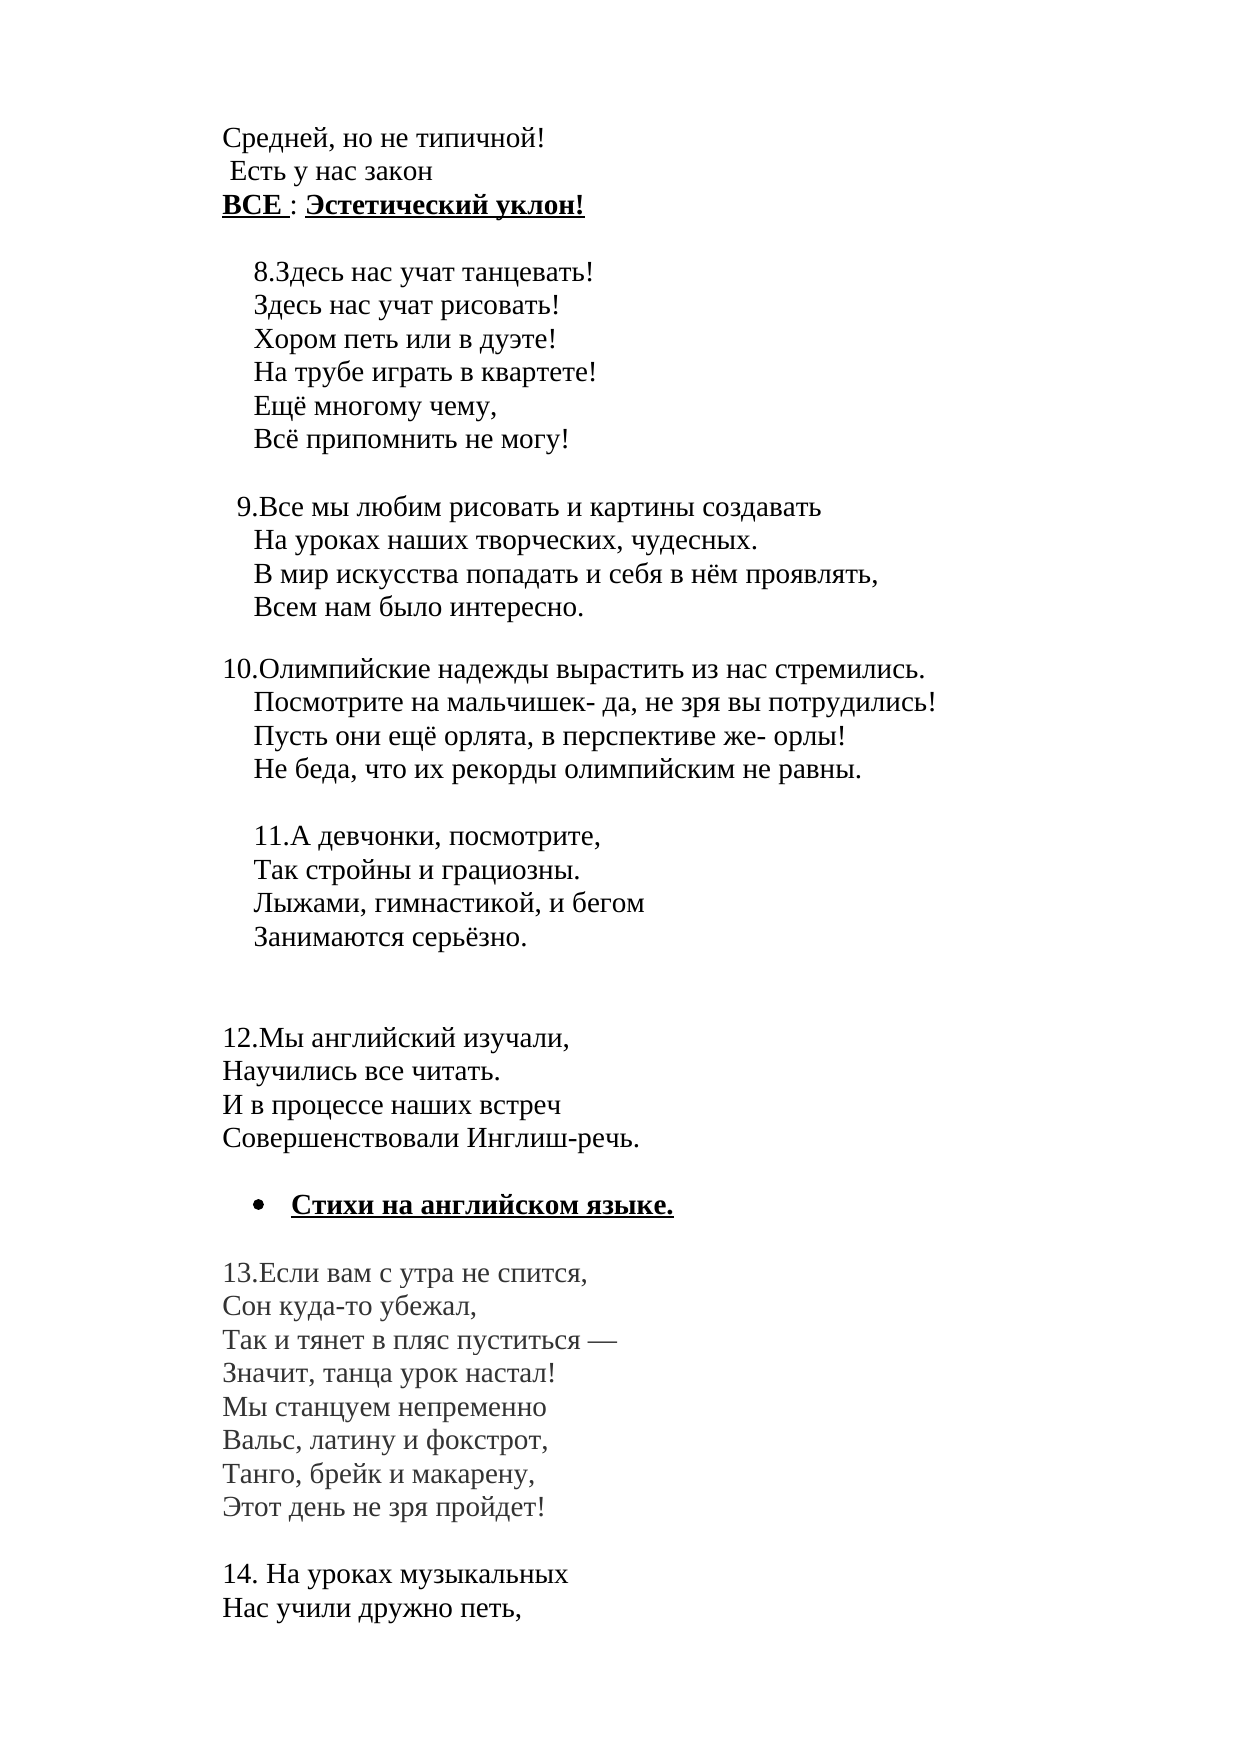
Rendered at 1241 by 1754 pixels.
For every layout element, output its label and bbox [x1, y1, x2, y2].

table_header [177, 118, 1152, 1625]
